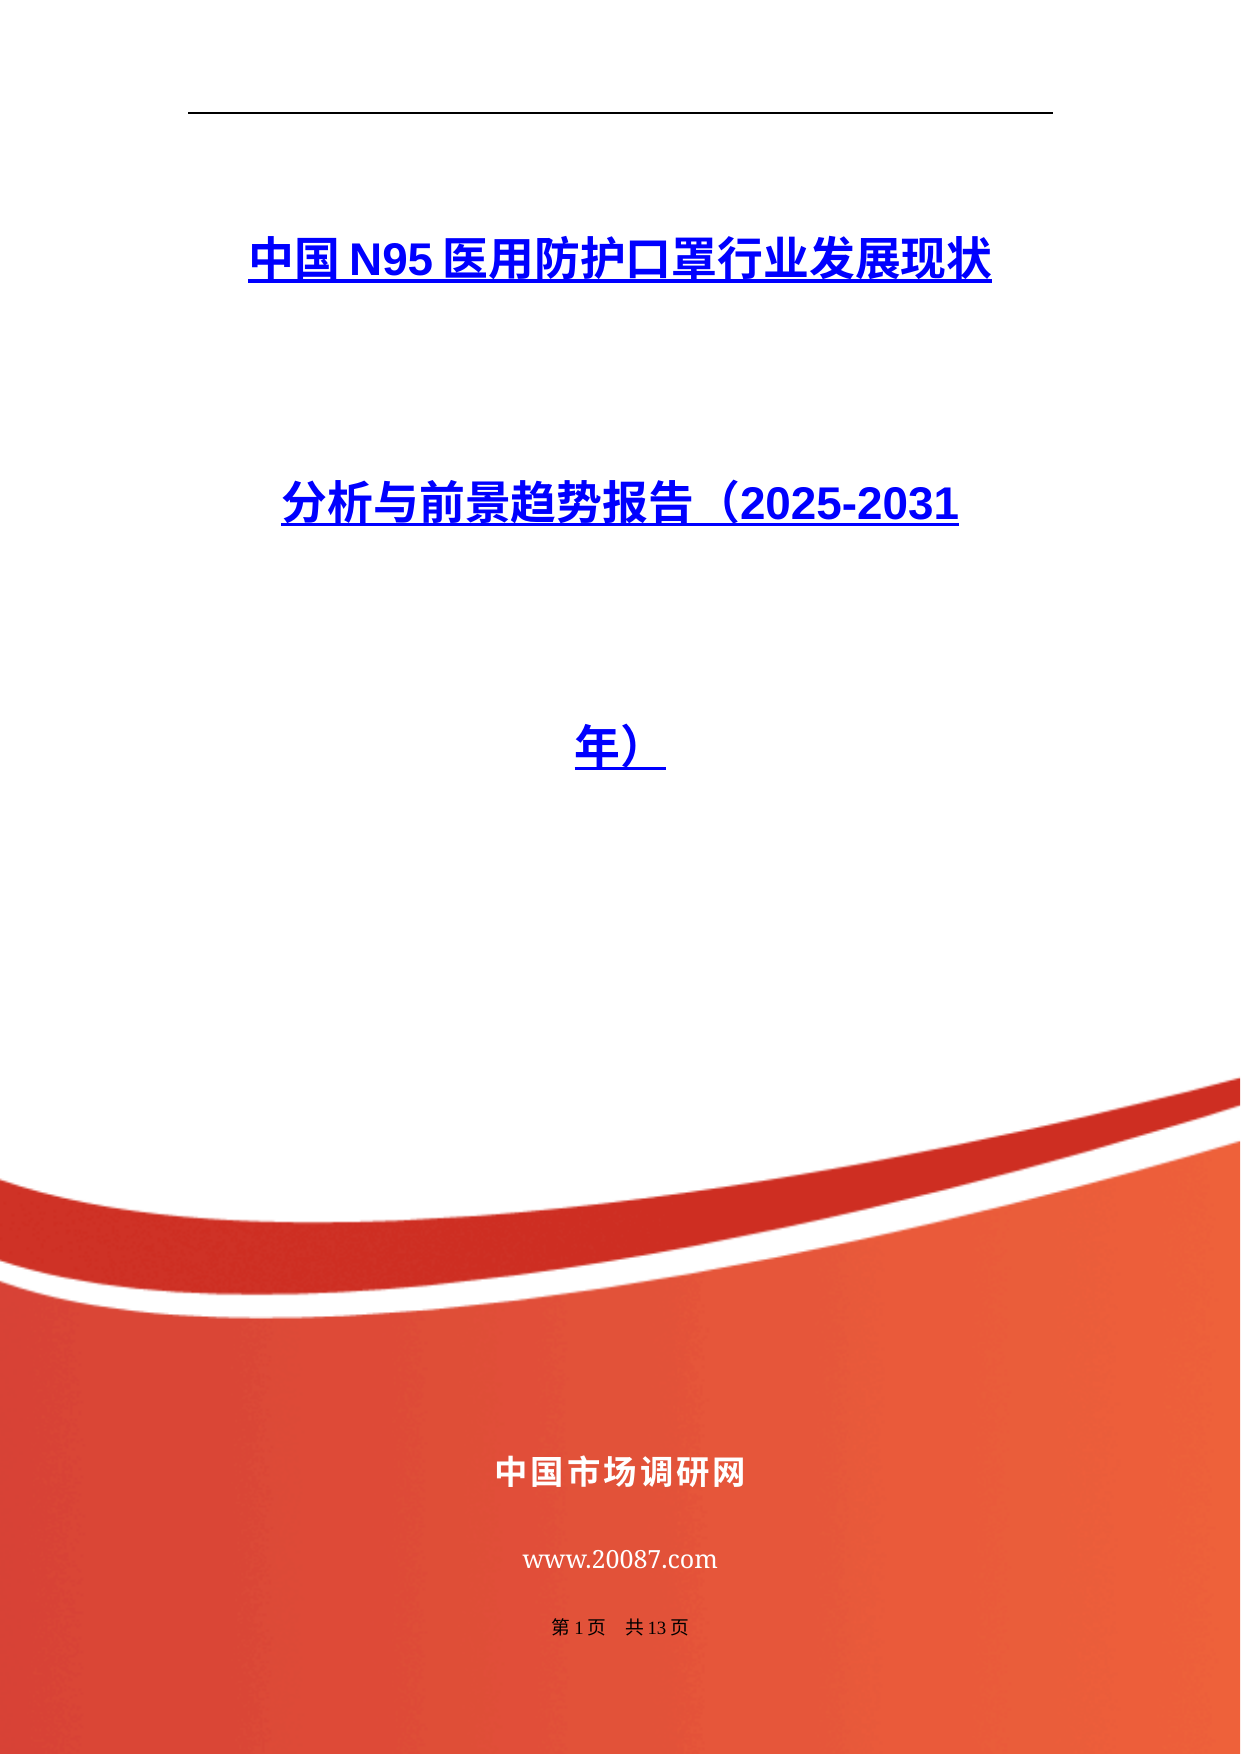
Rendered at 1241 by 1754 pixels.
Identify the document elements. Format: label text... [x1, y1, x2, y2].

picture [0, 1006, 1241, 1754]
table_header 中国N95医用防护口罩行业发展现状分析与前景趋势报告（2025-2031年） [188, 207, 1053, 871]
subtitle 中国市场调研网 [187, 1437, 1053, 1502]
text www.20087.com [187, 1526, 1053, 1591]
